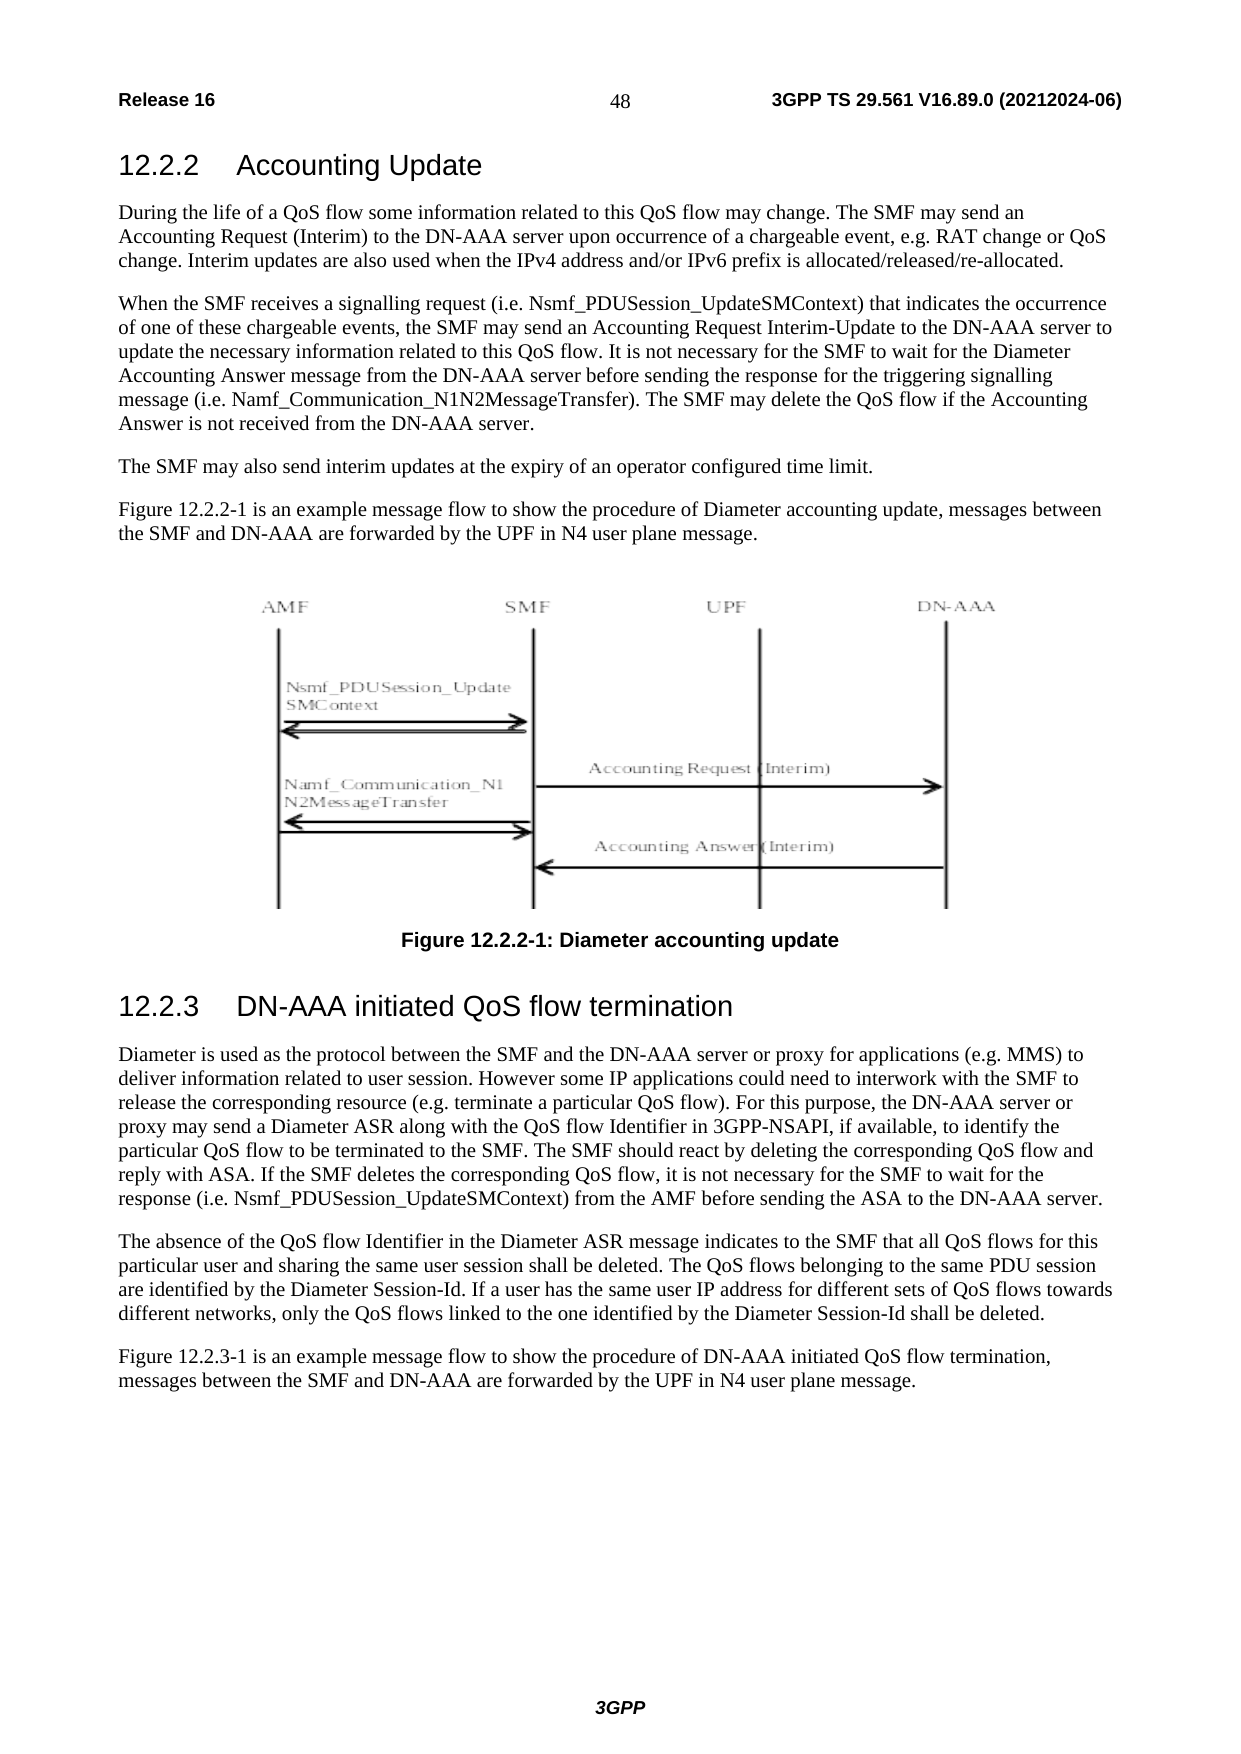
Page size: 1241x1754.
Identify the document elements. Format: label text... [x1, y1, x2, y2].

text During the life of a QoS flow some information related to this QoS flow may change. The SMF may send an Accounting Request (Interim) to the DN-AAA server upon occurrence of a chargeable event, e.g. RAT change or QoS change. Interim updates are also used when the IPv4 address and/or IPv6 prefix is allocated/released/re-allocated. [118, 200, 1122, 272]
text When the SMF receives a signalling request (i.e. Nsmf_PDUSession_UpdateSMContext) that indicates the occurrence of one of these chargeable events, the SMF may send an Accounting Request Interim-Update to the DN-AAA server to update the necessary information related to this QoS flow. It is not necessary for the SMF to wait for the Diameter Accounting Answer message from the DN-AAA server before sending the response for the triggering signalling message (i.e. Namf_Communication_N1N2MessageTransfer). The SMF may delete the QoS flow if the Accounting Answer is not received from the DN-AAA server. [118, 291, 1122, 435]
text Figure 12.2.2-1: Diameter accounting update [118, 928, 1122, 952]
subtitle 12.2.3 DN-AAA initiated QoS flow termination [118, 989, 1122, 1023]
text The SMF may also send interim updates at the expiry of an operator configured time limit. [118, 454, 1122, 478]
subtitle 12.2.2 Accounting Update [118, 147, 1122, 181]
text Figure 12.2.2-1 is an example message flow to show the procedure of Diameter accounting update, messages between the SMF and DN-AAA are forwarded by the UPF in N4 user plane message. [118, 497, 1122, 545]
text Diameter is used as the protocol between the SMF and the DN-AAA server or proxy for applications (e.g. MMS) to deliver information related to user session. However some IP applications could need to interwork with the SMF to release the corresponding resource (e.g. terminate a particular QoS flow). For this purpose, the DN-AAA server or proxy may send a Diameter ASR along with the QoS flow Identifier in 3GPP-NSAPI, if available, to identify the particular QoS flow to be terminated to the SMF. The SMF should react by deleting the corresponding QoS flow and reply with ASA. If the SMF deletes the corresponding QoS flow, it is not necessary for the SMF to wait for the response (i.e. Nsmf_PDUSession_UpdateSMContext) from the AMF before sending the ASA to the DN-AAA server. [118, 1041, 1122, 1210]
text The absence of the QoS flow Identifier in the Diameter ASR message indicates to the SMF that all QoS flows for this particular user and sharing the same user session shall be deleted. The QoS flows belonging to the same PDU session are identified by the Diameter Session-Id. If a user has the same user IP address for different sets of QoS flows towards different networks, only the QoS flows linked to the one identified by the Diameter Session-Id shall be deleted. [118, 1229, 1122, 1325]
text Figure 12.2.3-1 is an example message flow to show the procedure of DN-AAA initiated QoS flow termination, messages between the SMF and DN-AAA are forwarded by the UPF in N4 user plane message. [118, 1344, 1122, 1392]
